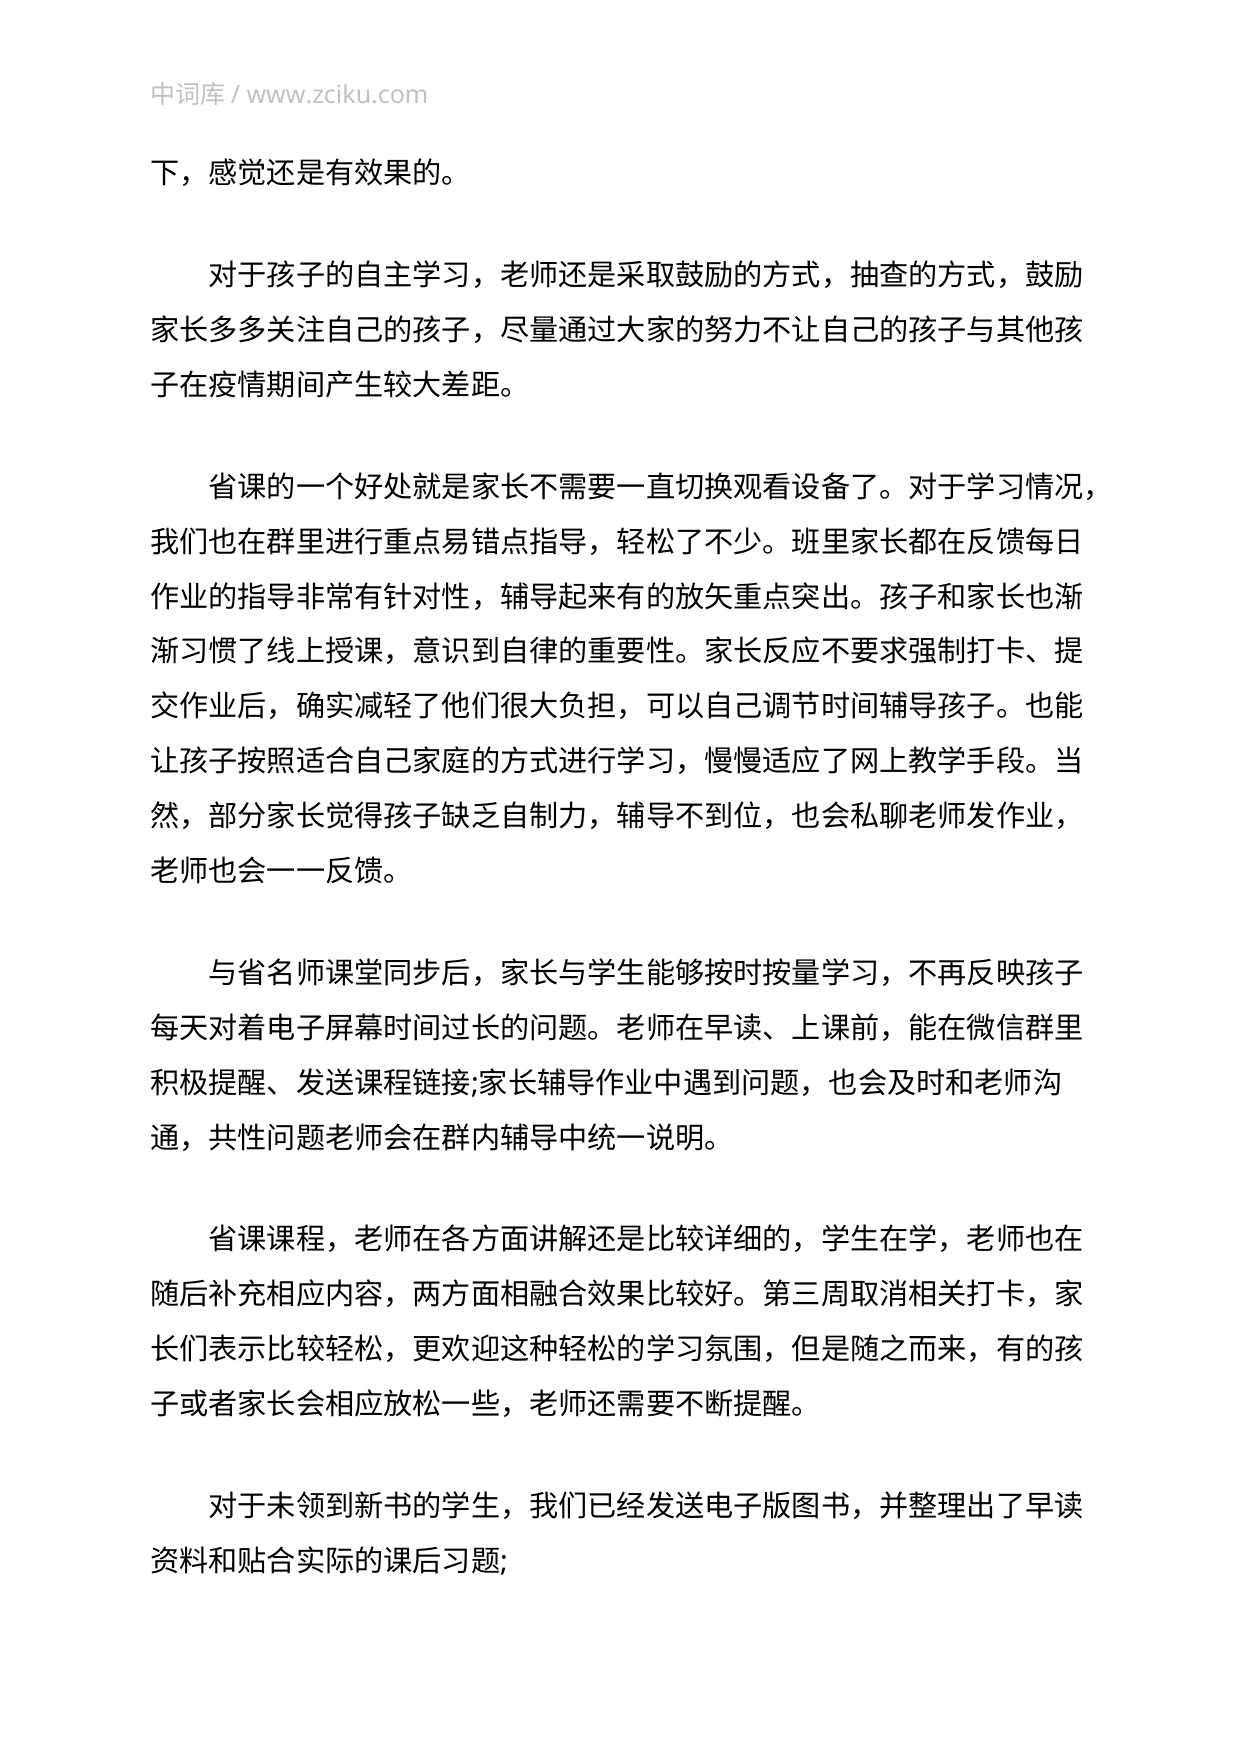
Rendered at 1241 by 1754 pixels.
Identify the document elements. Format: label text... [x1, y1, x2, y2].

text 省课的一个好处就是家长不需要一直切换观看设备了。对于学习情况，我们也在群里进行重点易错点指导，轻松了不少。班里家长都在反馈每日作业的指导非常有针对性，辅导起来有的放矢重点突出。孩子和家长也渐渐习惯了线上授课，意识到自律的重要性。家长反应不要求强制打卡、提交作业后，确实减轻了他们很大负担，可以自己调节时间辅导孩子。也能让孩子按照适合自己家庭的方式进行学习，慢慢适应了网上教学手段。当然，部分家长觉得孩子缺乏自制力，辅导不到位，也会私聊老师发作业，老师也会一一反馈。 [150, 463, 1090, 890]
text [150, 150, 1090, 192]
text 对于孩子的自主学习，老师还是采取鼓励的方式，抽查的方式，鼓励家长多多关注自己的孩子，尽量通过大家的努力不让自己的孩子与其他孩子在疫情期间产生较大差距。 [150, 252, 1090, 404]
text 省课课程，老师在各方面讲解还是比较详细的，学生在学，老师也在随后补充相应内容，两方面相融合效果比较好。第三周取消相关打卡，家长们表示比较轻松，更欢迎这种轻松的学习氛围，但是随之而来，有的孩子或者家长会相应放松一些，老师还需要不断提醒。 [150, 1216, 1090, 1423]
text 对于未领到新书的学生，我们已经发送电子版图书，并整理出了早读资料和贴合实际的课后习题; [150, 1482, 1090, 1580]
text 与省名师课堂同步后，家长与学生能够按时按量学习，不再反映孩子每天对着电子屏幕时间过长的问题。老师在早读、上课前，能在微信群里积极提醒、发送课程链接;家长辅导作业中遇到问题，也会及时和老师沟通，共性问题老师会在群内辅导中统一说明。 [150, 949, 1090, 1156]
